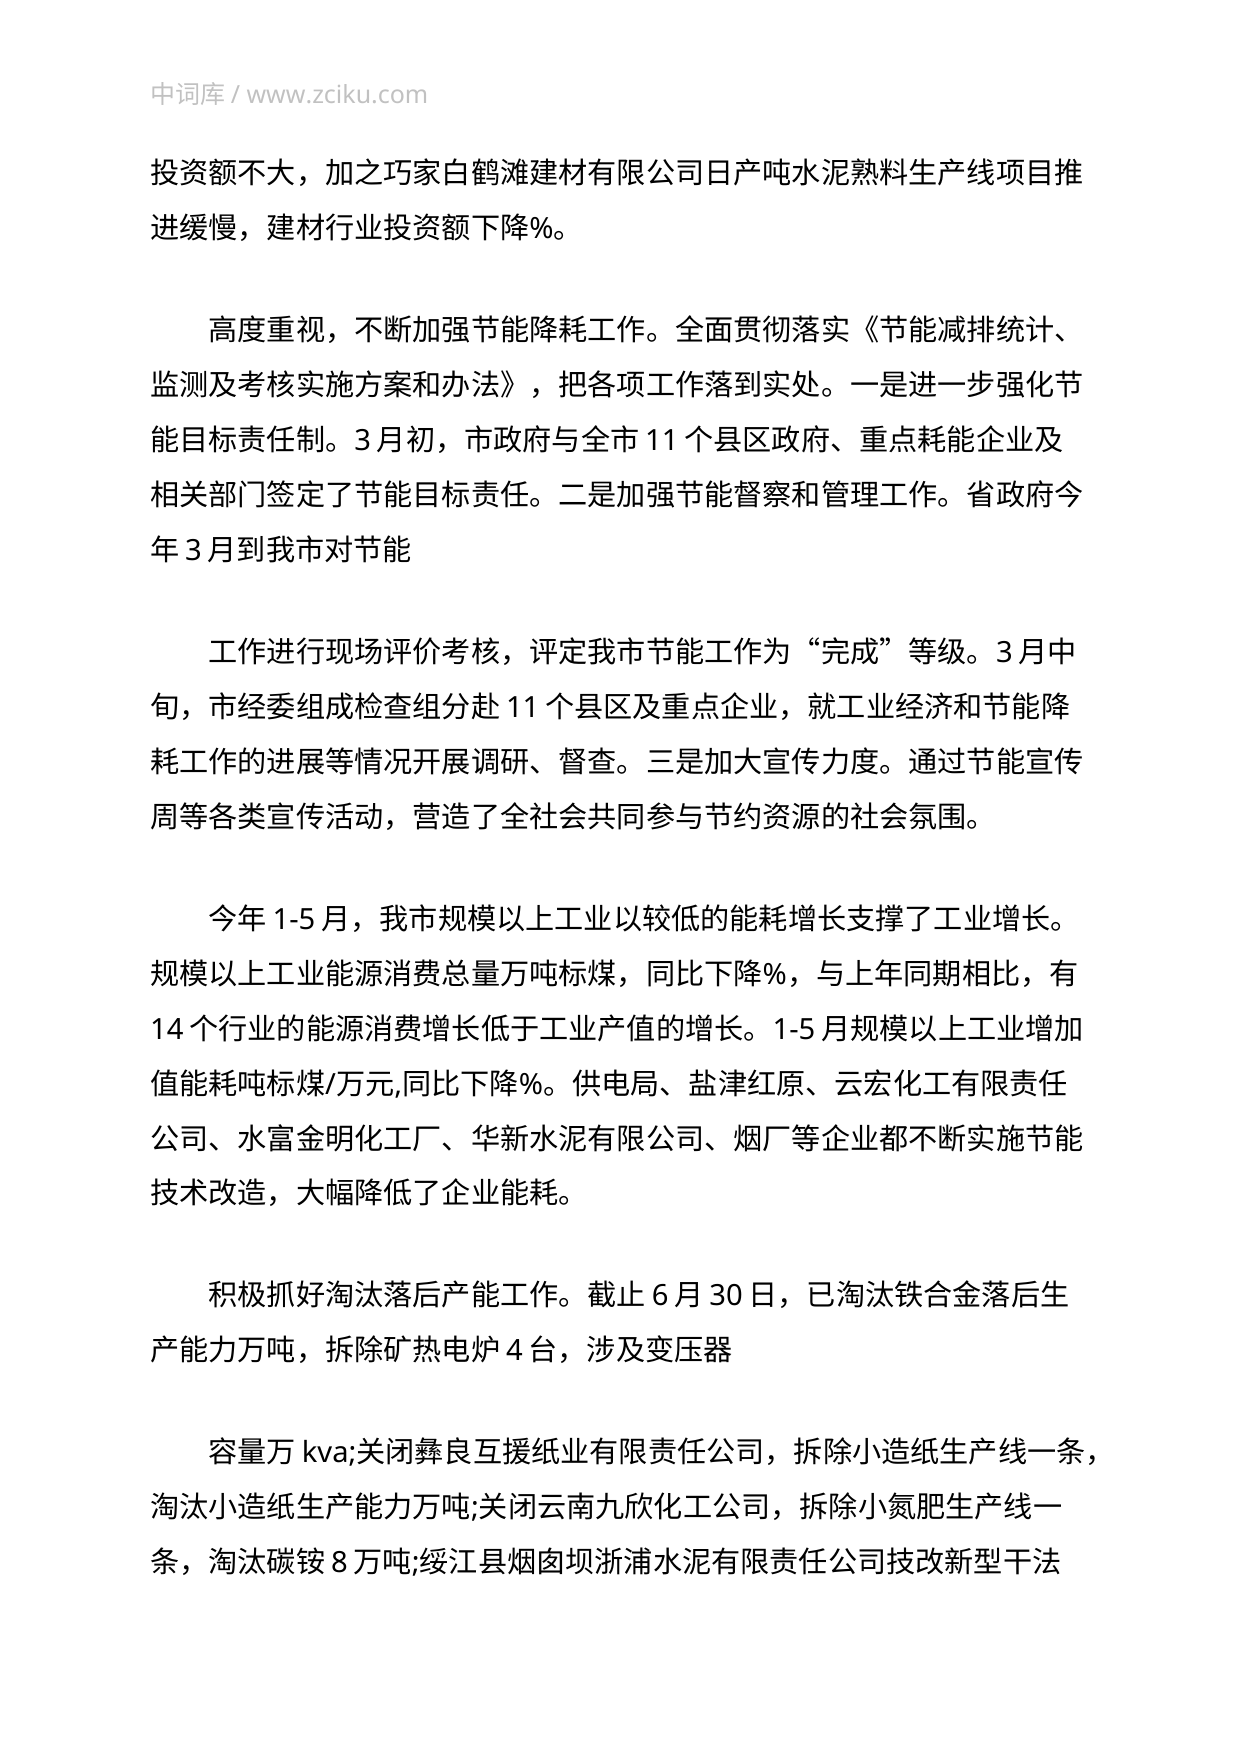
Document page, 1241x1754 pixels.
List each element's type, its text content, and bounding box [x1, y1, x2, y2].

text 今年1-5月，我市规模以上工业以较低的能耗增长支撑了工业增长。规模以上工业能源消费总量万吨标煤，同比下降%，与上年同期相比，有14个行业的能源消费增长低于工业产值的增长。1-5月规模以上工业增加值能耗吨标煤/万元,同比下降%。供电局、盐津红原、云宏化工有限责任公司、水富金明化工厂、华新水泥有限公司、烟厂等企业都不断实施节能技术改造，大幅降低了企业能耗。 [150, 895, 1090, 1212]
text 工作进行现场评价考核，评定我市节能工作为“完成”等级。3月中旬，市经委组成检查组分赴11个县区及重点企业，就工业经济和节能降耗工作的进展等情况开展调研、督查。三是加大宣传力度。通过节能宣传周等各类宣传活动，营造了全社会共同参与节约资源的社会氛围。 [150, 628, 1090, 836]
text 积极抓好淘汰落后产能工作。截止6月30日，已淘汰铁合金落后生产能力万吨，拆除矿热电炉4台，涉及变压器 [150, 1272, 1090, 1369]
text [150, 150, 1090, 247]
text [150, 1429, 1090, 1581]
text 高度重视，不断加强节能降耗工作。全面贯彻落实《节能减排统计、监测及考核实施方案和办法》，把各项工作落到实处。一是进一步强化节能目标责任制。3月初，市政府与全市11个县区政府、重点耗能企业及相关部门签定了节能目标责任。二是加强节能督察和管理工作。省政府今年3月到我市对节能 [150, 307, 1090, 569]
